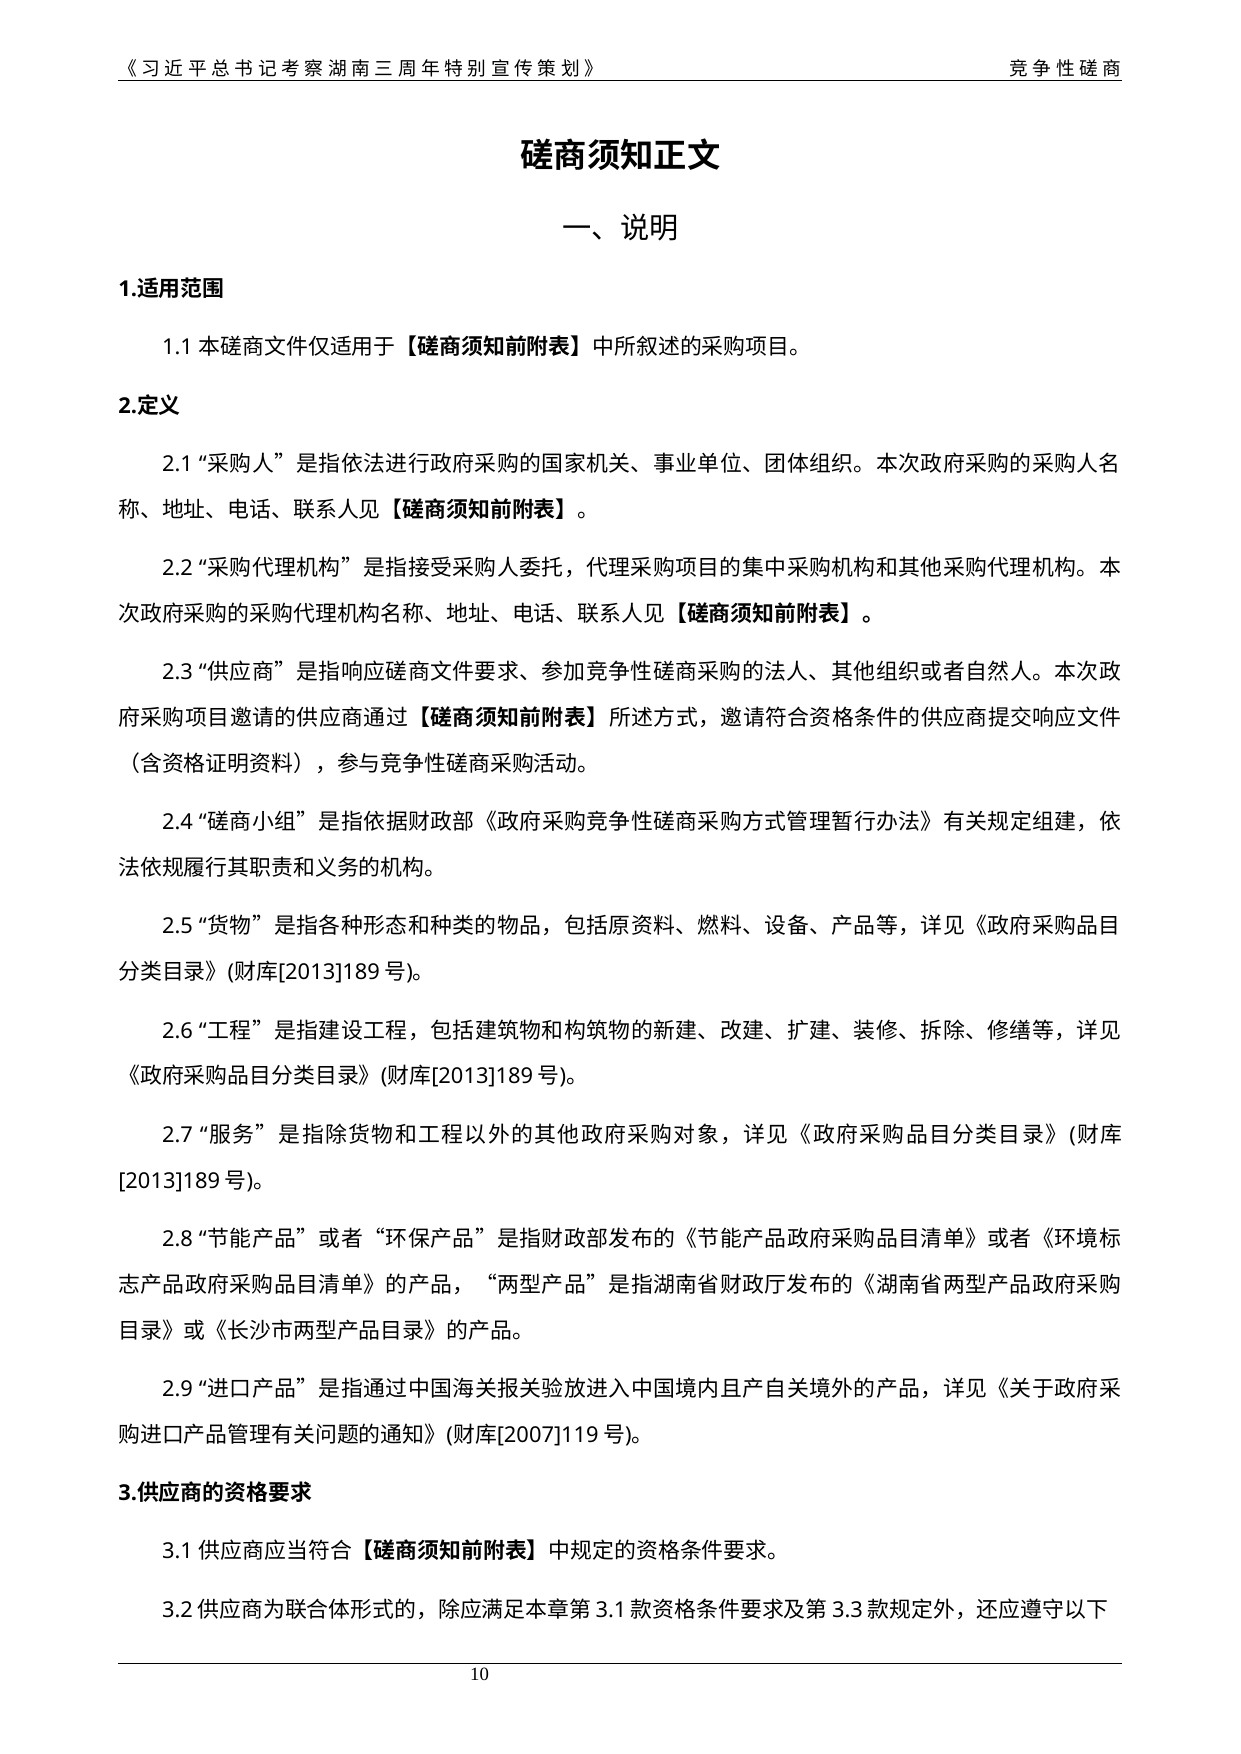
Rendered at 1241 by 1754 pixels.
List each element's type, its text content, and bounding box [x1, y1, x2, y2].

text 2.5 “货物”是指各种形态和种类的物品，包括原资料、燃料、设备、产品等，详见《政府采购品目分类目录》(财库[2013]189号)。 [118, 897, 1122, 989]
text 2.定义 [118, 376, 1122, 422]
text 2.1 “采购人”是指依法进行政府采购的国家机关、事业单位、团体组织。本次政府采购的采购人名称、地址、电话、联系人见【磋商须知前附表】。 [118, 435, 1122, 526]
text 3.供应商的资格要求 [118, 1464, 1122, 1510]
text 2.6 “工程”是指建设工程，包括建筑物和构筑物的新建、改建、扩建、装修、拆除、修缮等，详见《政府采购品目分类目录》(财库[2013]189号)。 [118, 1001, 1122, 1093]
text 1.适用范围 [118, 260, 1122, 306]
text 2.2 “采购代理机构”是指接受采购人委托，代理采购项目的集中采购机构和其他采购代理机构。本次政府采购的采购代理机构名称、地址、电话、联系人见【磋商须知前附表】。 [118, 539, 1122, 631]
text 2.7 “服务”是指除货物和工程以外的其他政府采购对象，详见《政府采购品目分类目录》(财库[2013]189号)。 [118, 1106, 1122, 1197]
text 3.1 供应商应当符合【磋商须知前附表】中规定的资格条件要求。 [118, 1522, 1122, 1568]
text 2.8 “节能产品”或者“环保产品”是指财政部发布的《节能产品政府采购品目清单》或者《环境标志产品政府采购品目清单》的产品，“两型产品”是指湖南省财政厅发布的《湖南省两型产品政府采购目录》或《长沙市两型产品目录》的产品。 [118, 1210, 1122, 1347]
text 2.3 “供应商”是指响应磋商文件要求、参加竞争性磋商采购的法人、其他组织或者自然人。本次政府采购项目邀请的供应商通过【磋商须知前附表】所述方式，邀请符合资格条件的供应商提交响应文件（含资格证明资料），参与竞争性磋商采购活动。 [118, 643, 1122, 781]
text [118, 1581, 1122, 1626]
text 2.4 “磋商小组”是指依据财政部《政府采购竞争性磋商采购方式管理暂行办法》有关规定组建，依法依规履行其职责和义务的机构。 [118, 793, 1122, 885]
subtitle 一、说明 [118, 201, 1122, 247]
text 2.9 “进口产品”是指通过中国海关报关验放进入中国境内且产自关境外的产品，详见《关于政府采购进口产品管理有关问题的通知》(财库[2007]119号)。 [118, 1360, 1122, 1451]
text 1.1 本磋商文件仅适用于【磋商须知前附表】中所叙述的采购项目。 [118, 318, 1122, 364]
text 磋商须知正文 [118, 131, 1122, 176]
